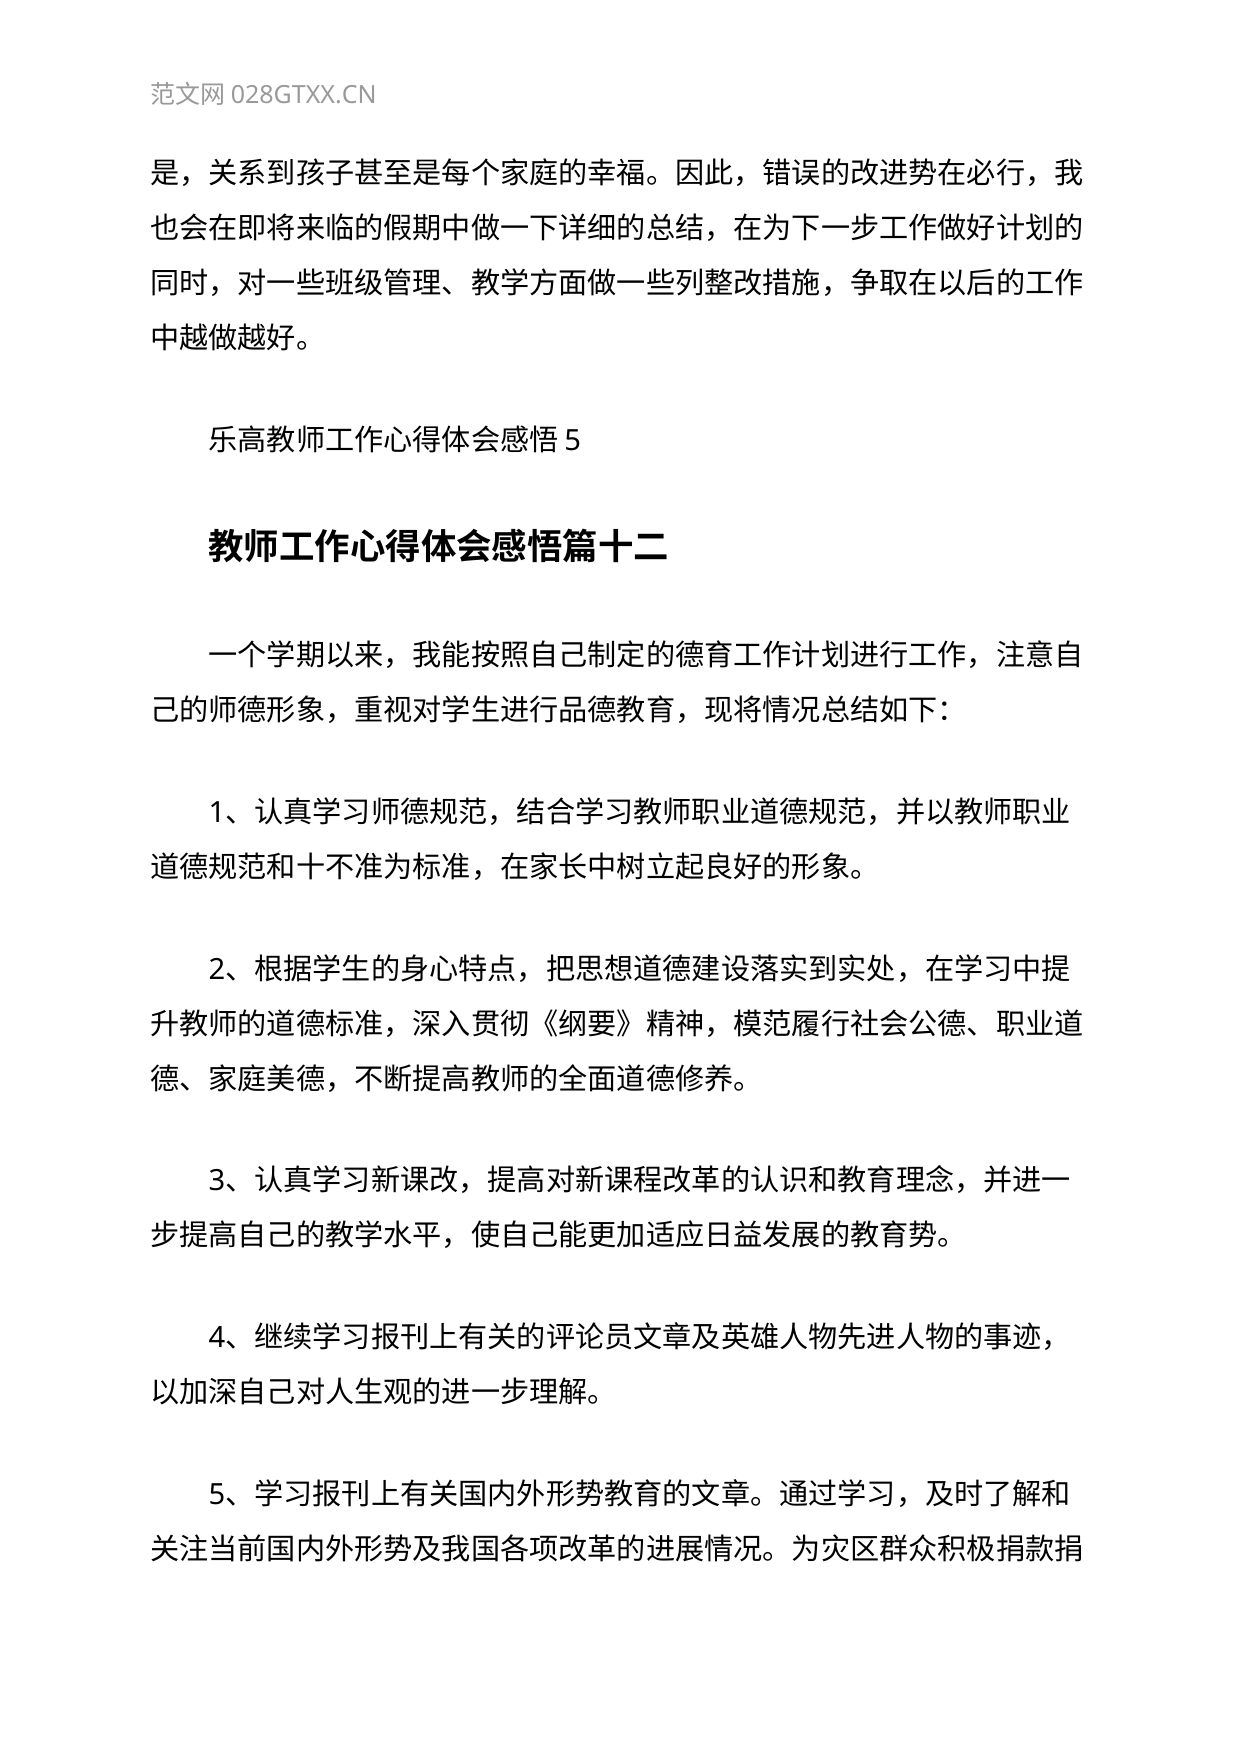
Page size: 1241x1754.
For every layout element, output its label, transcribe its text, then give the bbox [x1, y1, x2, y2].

text 乐高教师工作心得体会感悟5 [150, 416, 1090, 459]
text 4、继续学习报刊上有关的评论员文章及英雄人物先进人物的事迹，以加深自己对人生观的进一步理解。 [150, 1314, 1090, 1411]
text 一个学期以来，我能按照自己制定的德育工作计划进行工作，注意自己的师德形象，重视对学生进行品德教育，现将情况总结如下： [150, 632, 1090, 729]
text 2、根据学生的身心特点，把思想道德建设落实到实处，在学习中提升教师的道德标准，深入贯彻《纲要》精神，模范履行社会公德、职业道德、家庭美德，不断提高教师的全面道德修养。 [150, 945, 1090, 1097]
text 1、认真学习师德规范，结合学习教师职业道德规范，并以教师职业道德规范和十不准为标准，在家长中树立起良好的形象。 [150, 788, 1090, 886]
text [150, 150, 1090, 357]
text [150, 1471, 1090, 1568]
text 3、认真学习新课改，提高对新课程改革的认识和教育理念，并进一步提高自己的教学水平，使自己能更加适应日益发展的教育势。 [150, 1157, 1090, 1254]
text 教师工作心得体会感悟篇十二 [150, 518, 1090, 570]
